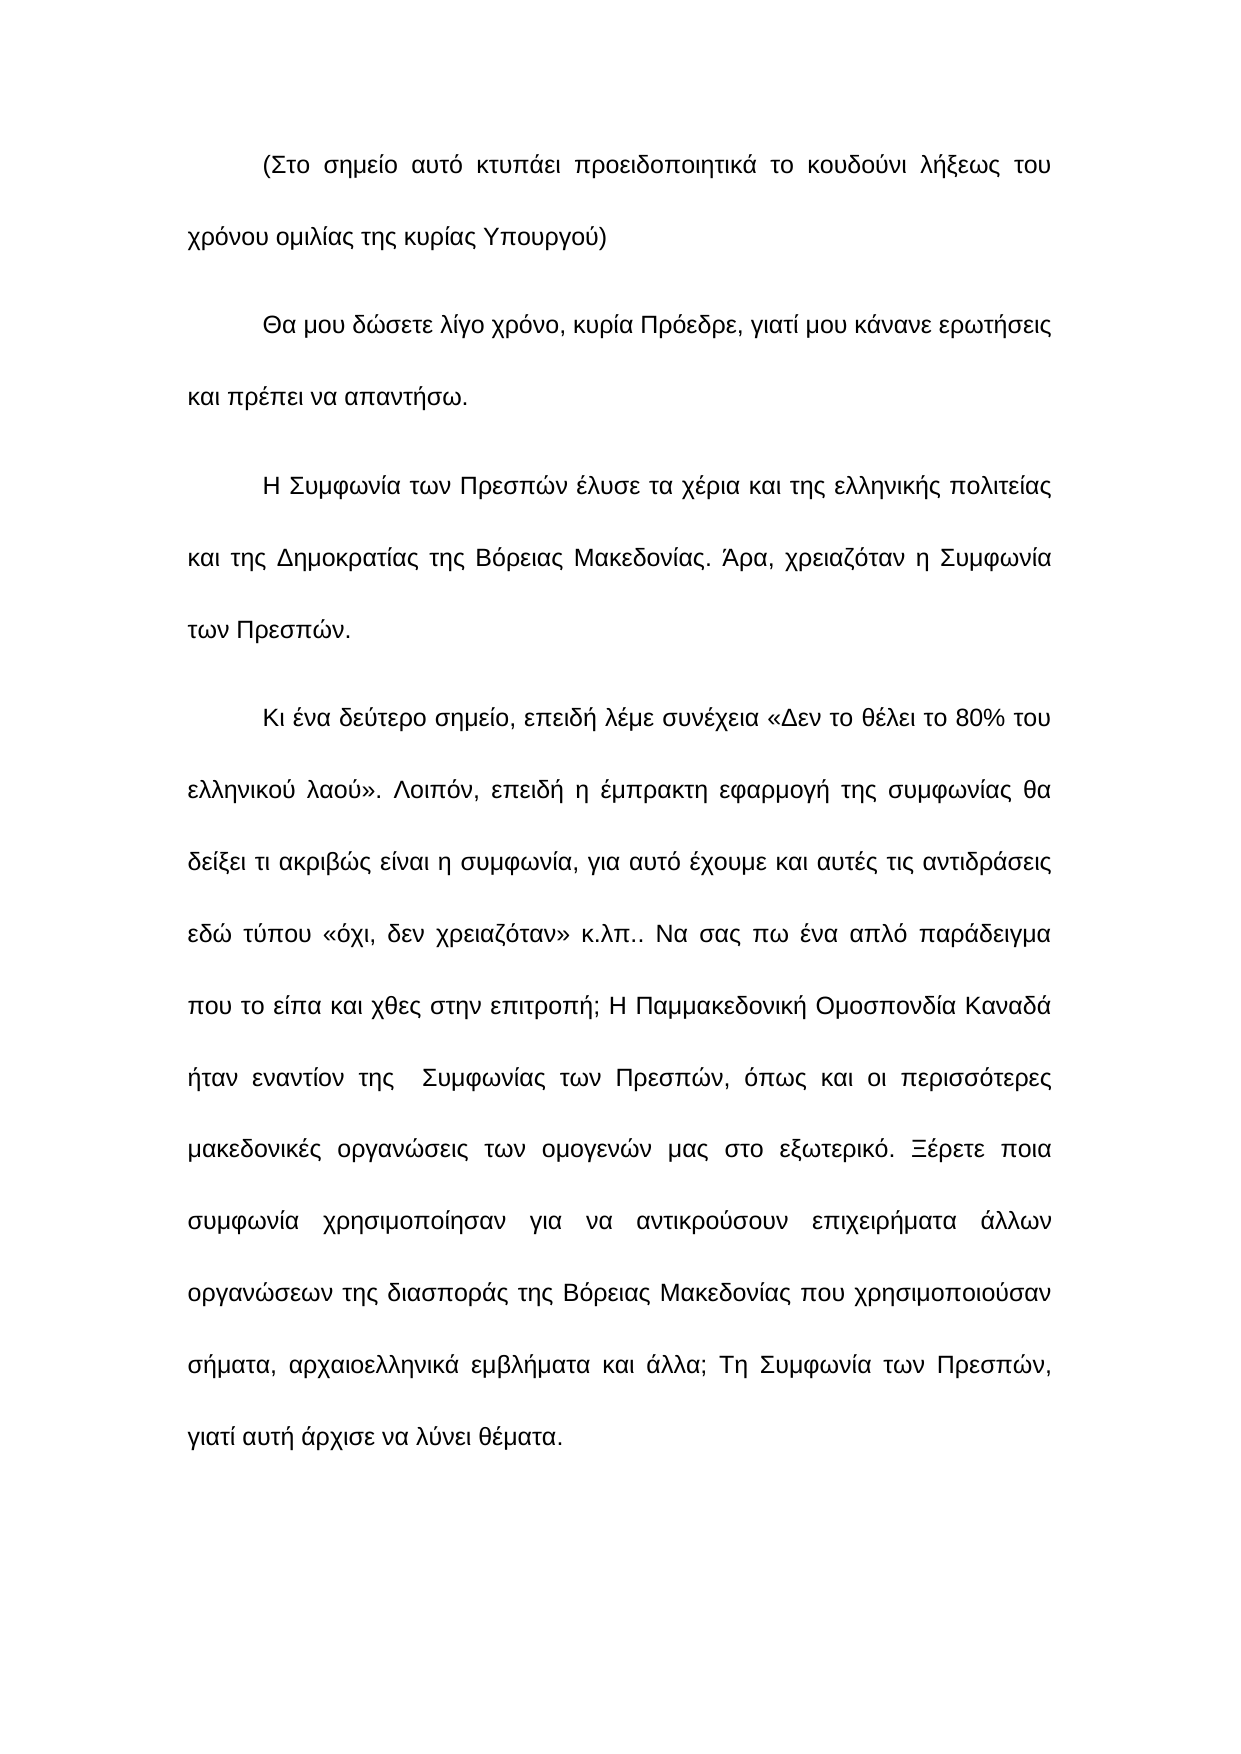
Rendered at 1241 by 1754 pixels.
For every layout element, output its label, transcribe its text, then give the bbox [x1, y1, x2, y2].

text Θα μου δώσετε λίγο χρόνο, κυρία Πρόεδρε, γιατί μου κάνανε ερωτήσεις και πρέπει να απαντήσω. [187, 310, 1053, 411]
text (Στο σημείο αυτό κτυπάει προειδοποιητικά το κουδούνι λήξεως του χρόνου ομιλίας της κυρίας Υπουργού) [187, 150, 1053, 251]
text Κι ένα δεύτερο σημείο, επειδή λέμε συνέχεια «Δεν το θέλει το 80% του ελληνικού λαού». Λοιπόν, επειδή η έμπρακτη εφαρμογή της συμφωνίας θα δείξει τι ακριβώς είναι η συμφωνία, για αυτό έχουμε και αυτές τις αντιδράσεις εδώ τύπου «όχι, δεν χρειαζόταν» κ.λπ.. Να σας πω ένα απλό παράδειγμα που το είπα και χθες στην επιτροπή; Η Παμμακεδονική Ομοσπονδία Καναδά ήταν εναντίον της Συμφωνίας των Πρεσπών, όπως και οι περισσότερες μακεδονικές οργανώσεις των ομογενών μας στο εξωτερικό. Ξέρετε ποια συμφωνία χρησιμοποίησαν για να αντικρούσουν επιχειρήματα άλλων οργανώσεων της διασποράς της Βόρειας Μακεδονίας που χρησιμοποιούσαν σήματα, αρχαιοελληνικά εμβλήματα και άλλα; Τη Συμφωνία των Πρεσπών, γιατί αυτή άρχισε να λύνει θέματα. [187, 703, 1053, 1451]
text Η Συμφωνία των Πρεσπών έλυσε τα χέρια και της ελληνικής πολιτείας και της Δημοκρατίας της Βόρειας Μακεδονίας. Άρα, χρειαζόταν η Συμφωνία των Πρεσπών. [187, 471, 1053, 643]
